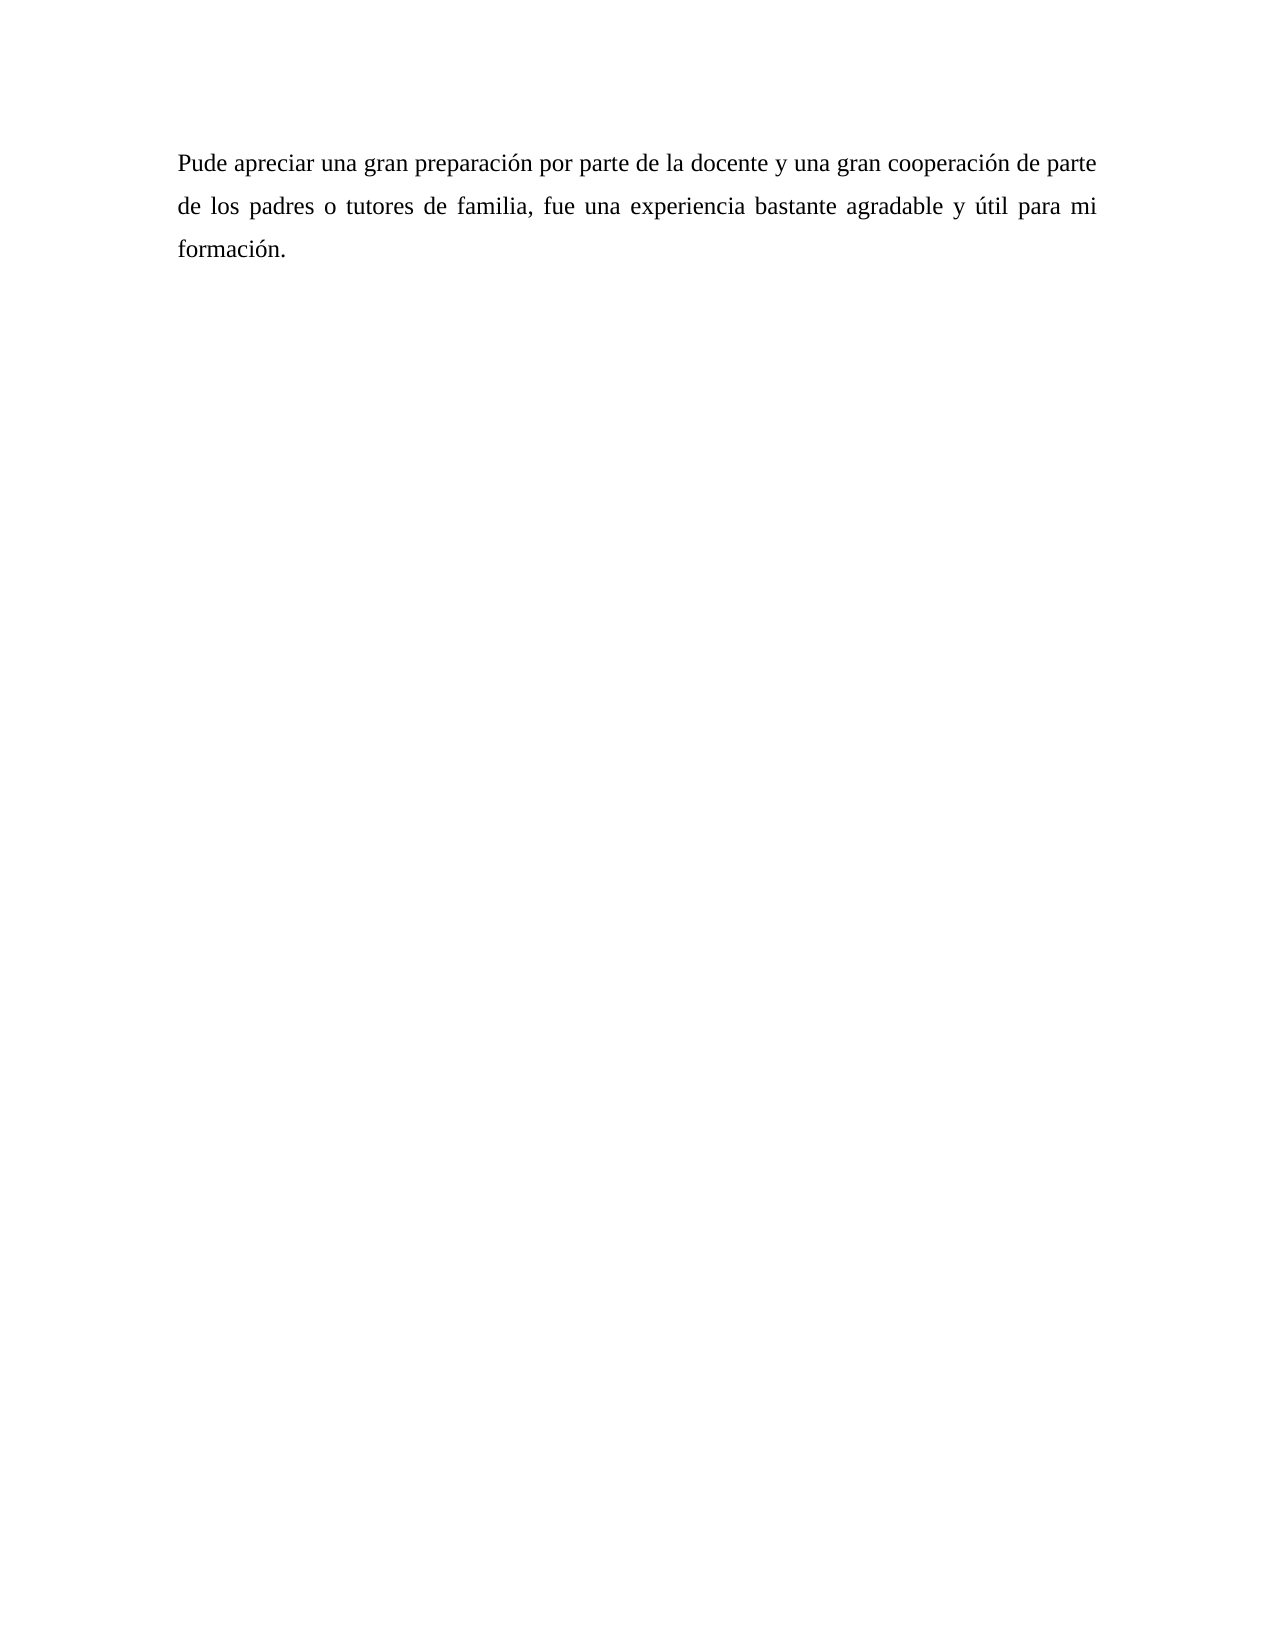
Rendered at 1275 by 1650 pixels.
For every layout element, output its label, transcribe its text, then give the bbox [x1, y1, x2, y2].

text Pude apreciar una gran preparación por parte de la docente y una gran cooperación de parte de los padres o tutores de familia, fue una experiencia bastante agradable y útil para mi formación. [177, 148, 1098, 263]
